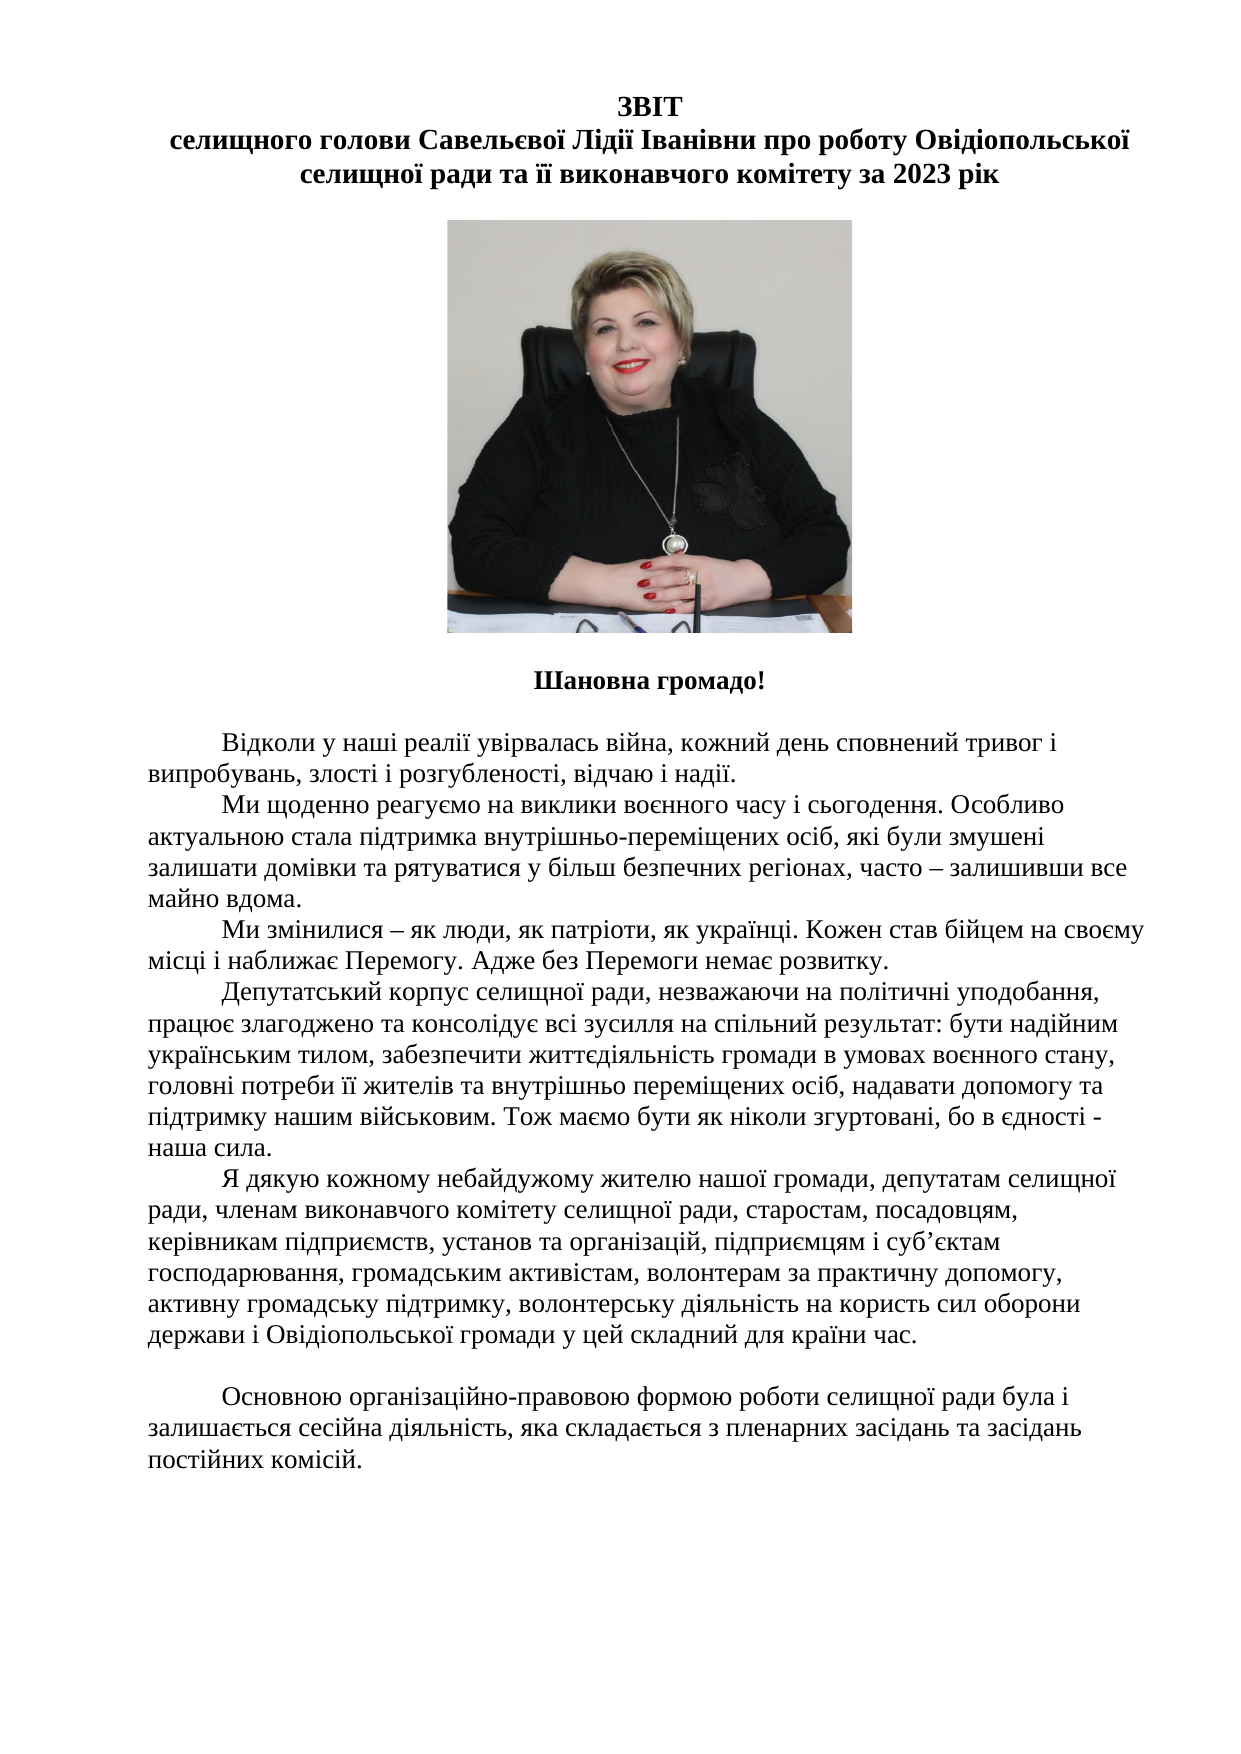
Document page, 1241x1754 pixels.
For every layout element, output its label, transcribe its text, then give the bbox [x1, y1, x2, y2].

text Ми щоденно реагуємо на виклики воєнного часу і сьогодення. Особливо актуальною стала підтримка внутрішньо-переміщених осіб, які були змушені залишати домівки та рятуватися у більш безпечних регіонах, часто – залишивши все майно вдома. [148, 789, 1152, 913]
text Я дякую кожному небайдужому жителю нашої громади, депутатам селищної ради, членам виконавчого комітету селищної ради, старостам, посадовцям, керівникам підприємств, установ та організацій, підприємцям і суб’єктам господарювання, громадським активістам, волонтерам за практичну допомогу, активну громадську підтримку, волонтерську діяльність на користь сил оборони держави і Овідіопольської громади у цей складний для країни час. [148, 1162, 1152, 1349]
text ЗВІТ [148, 89, 1152, 122]
text Основною організаційно-правовою формою роботи селищної ради була і залишається сесійна діяльність, яка складається з пленарних засідань та засідань постійних комісій. [148, 1380, 1152, 1474]
text селищного голови Савельєвої Лідії Іванівни про роботу Овідіопольської селищної ради та її виконавчого комітету за 2023 рік [148, 122, 1152, 189]
text Відколи у наші реалії увірвалась війна, кожний день сповнений тривог і випробувань, злості і розгубленості, відчаю і надії. [148, 726, 1152, 789]
picture [447, 220, 853, 633]
text Депутатський корпус селищної ради, незважаючи на політичні уподобання, працює злагоджено та консолідує всі зусилля на спільний результат: бути надійним українським тилом, забезпечити життєдіяльність громади в умовах воєнного стану, головні потреби її жителів та внутрішньо переміщених осіб, надавати допомогу та підтримку нашим військовим. Тож маємо бути як ніколи згуртовані, бо в єдності - наша сила. [148, 976, 1152, 1162]
text Ми змінилися – як люди, як патріоти, як українці. Кожен став бійцем на своєму місці і наближає Перемогу. Адже без Перемоги немає розвитку. [148, 913, 1152, 976]
text Шановна громадо! [148, 664, 1152, 695]
